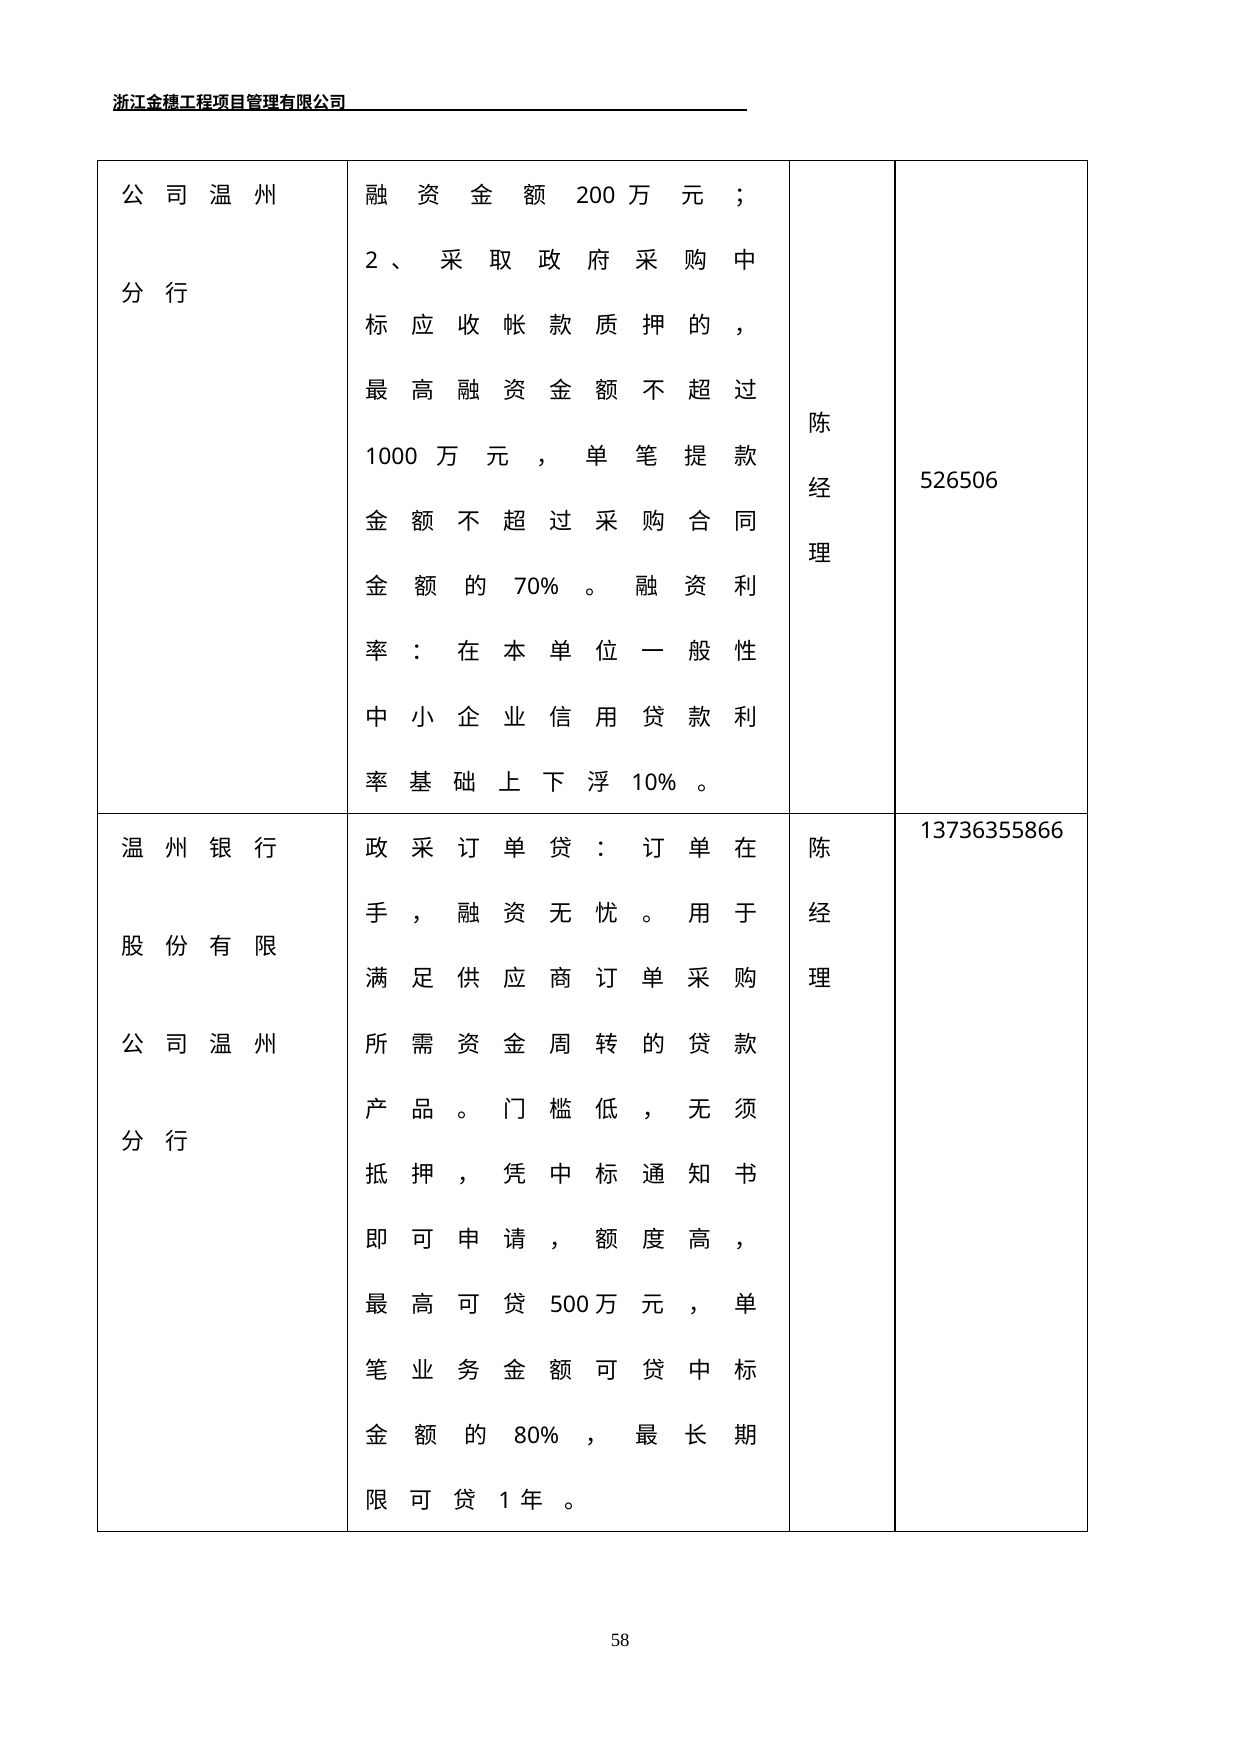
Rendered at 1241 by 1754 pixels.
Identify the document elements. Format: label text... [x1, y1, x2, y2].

table_cell 13736355866 [896, 814, 1087, 1531]
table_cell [896, 161, 1087, 813]
table_cell 陈经理 [790, 814, 894, 1531]
table_cell 张经理 陈经理 [790, 161, 894, 813]
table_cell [348, 161, 789, 813]
table_cell 政采订单贷：订单在手，融资无忧。用于满足供应商订单采购所需资金周转的贷款产品。门槛低，无须抵押，凭中标通知书即可申请，额度高，最高可贷500万元，单笔业务金额可贷中标金额的80%，最长期限可贷1年。 [348, 814, 789, 1531]
table_cell 温州银行股份有限公司温州分行 [98, 814, 347, 1531]
table_cell 兴业银行股份有限公司温州分行 [98, 161, 347, 813]
